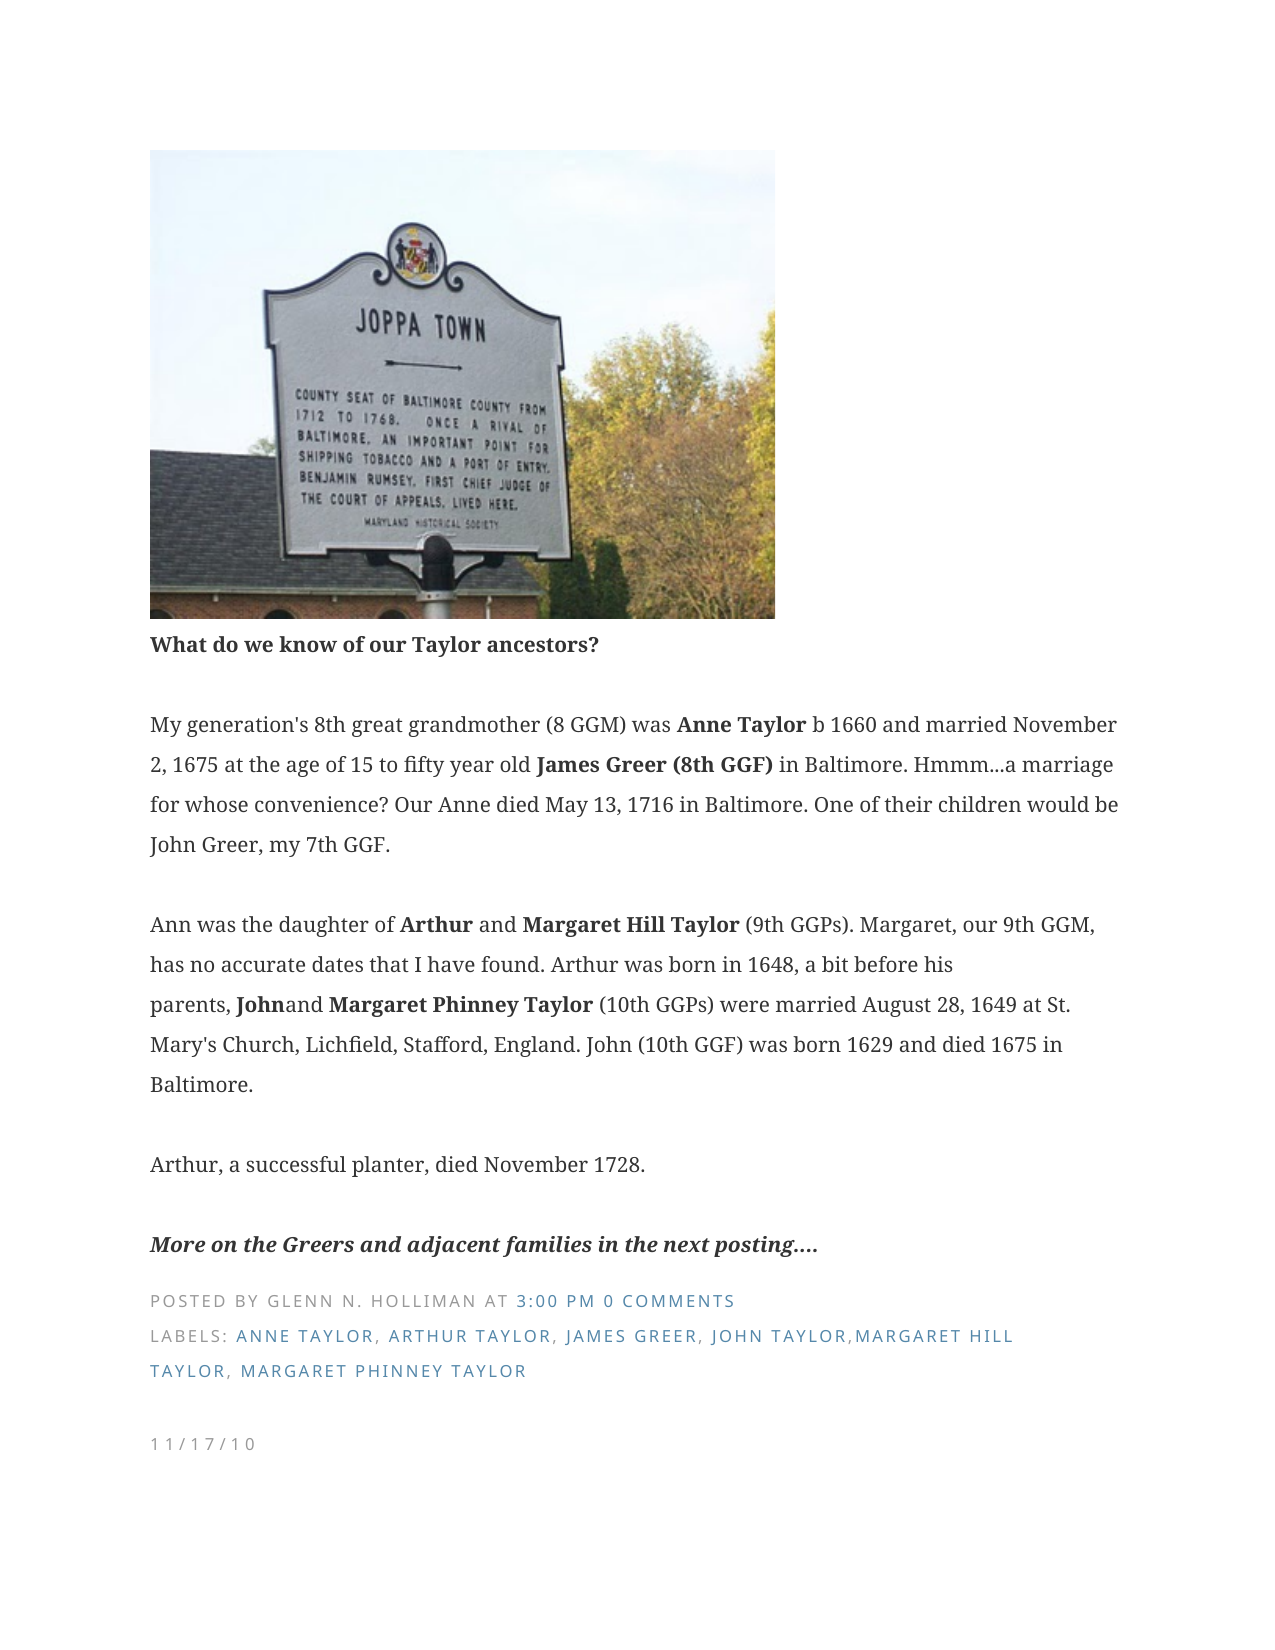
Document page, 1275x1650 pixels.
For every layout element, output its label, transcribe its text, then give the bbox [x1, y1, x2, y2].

text LABELS: ANNE TAYLOR, ARTHUR TAYLOR, JAMES GREER, JOHN TAYLOR,MARGARET HILL TAYLOR, MARGARET PHINNEY TAYLOR [150, 1312, 1125, 1382]
picture [150, 150, 775, 619]
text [150, 150, 1125, 859]
text 11/17/10 [150, 1420, 1125, 1455]
text POSTED BY GLENN N. HOLLIMAN AT 3:00 PM 0 COMMENTS [150, 1277, 1125, 1312]
text Ann was the daughter of Arthur and Margaret Hill Taylor (9th GGPs). Margaret, our 9th GGM, has no accurate dates that I have found. Arthur was born in 1648, a bit before his parents, Johnand Margaret Phinney Taylor (10th GGPs) were married August 28, 1649 at St. Mary's Church, Lichfield, Stafford, England. John (10th GGF) was born 1629 and died 1675 in Baltimore. [150, 899, 1125, 1099]
text More on the Greers and adjacent families in the next posting.... [150, 1219, 1125, 1259]
text Arthur, a successful planter, died November 1728. [150, 1139, 1125, 1179]
